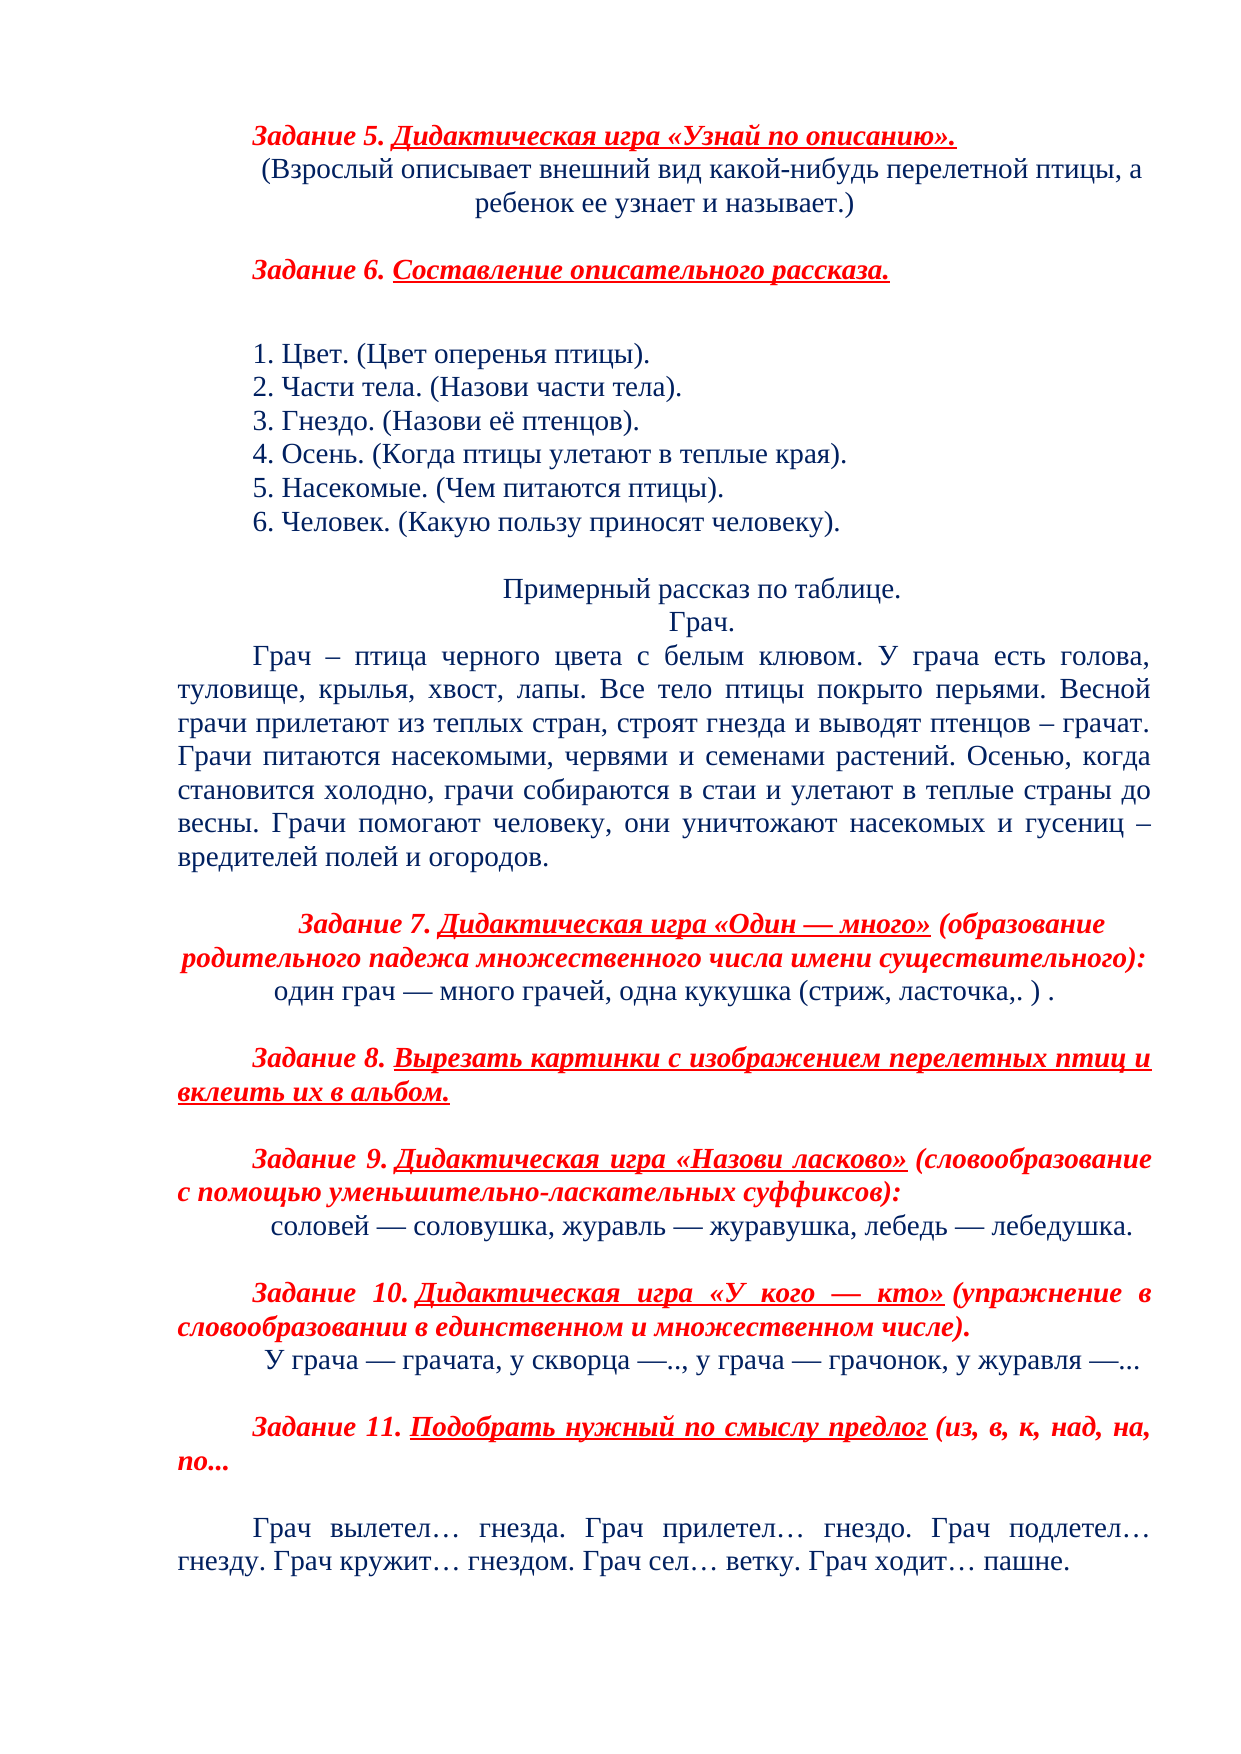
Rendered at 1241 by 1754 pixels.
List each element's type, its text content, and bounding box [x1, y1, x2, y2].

text соловей — соловушка, журавль — журавушка, лебедь — лебедушка. [177, 1208, 1152, 1242]
text Задание 10. Дидактическая игра «У кого — кто» (упражнение в словообразовании в единственном и множественном числе). [177, 1275, 1152, 1342]
text Задание 11. Подобрать нужный по смыслу предлог (из, в, к, над, на, по... [177, 1409, 1152, 1476]
text Задание 6. Составление описательного рассказа. [177, 252, 1152, 286]
text Задание 9. Дидактическая игра «Назови ласково» (словообразование с помощью уменьшительно-ласкательных суффиксов): [177, 1141, 1152, 1208]
text Грач – птица черного цвета с белым клювом. У грача есть голова, туловище, крылья, хвост, лапы. Все тело птицы покрыто перьями. Весной грачи прилетают из теплых стран, строят гнезда и выводят птенцов – грачат. Грачи питаются насекомыми, червями и семенами растений. Осенью, когда становится холодно, грачи собираются в стаи и улетают в теплые страны до весны. Грачи помогают человеку, они уничтожают насекомых и гусениц – вредителей полей и огородов. [177, 638, 1152, 873]
text Задание 7. Дидактическая игра «Один — много» (образование родительного падежа множественного числа имени существительного): один грач — много грачей, одна кукушка (стриж, ласточка,. ) . [177, 906, 1152, 1007]
text Задание 5. Дидактическая игра «Узнай по описанию». [177, 118, 1152, 152]
text Примерный рассказ по таблице. [177, 571, 1152, 604]
text У грача — грачата, у скворца —.., у грача — грачонок, у журавля —... [177, 1342, 1152, 1376]
text 1. Цвет. (Цвет оперенья птицы). [177, 336, 1152, 369]
text Задание 8. Вырезать картинки с изображением перелетных птиц и вклеить их в альбом. [177, 1040, 1152, 1107]
text (Взрослый описывает внешний вид какой-нибудь перелетной птицы, а ребенок ее узнает и называет.) [177, 152, 1152, 219]
text 5. Насекомые. (Чем питаются птицы). [177, 470, 1152, 504]
text 2. Части тела. (Назови части тела). [177, 369, 1152, 403]
text 3. Гнездо. (Назови её птенцов). [177, 403, 1152, 437]
text Грач вылетел… гнезда. Грач прилетел… гнездо. Грач подлетел… гнезду. Грач кружит… гнездом. Грач сел… ветку. Грач ходит… пашне. [177, 1510, 1152, 1577]
text Грач. [177, 604, 1152, 638]
text 6. Человек. (Какую пользу приносят человеку). [177, 504, 1152, 537]
text 4. Осень. (Когда птицы улетают в теплые края). [177, 437, 1152, 470]
